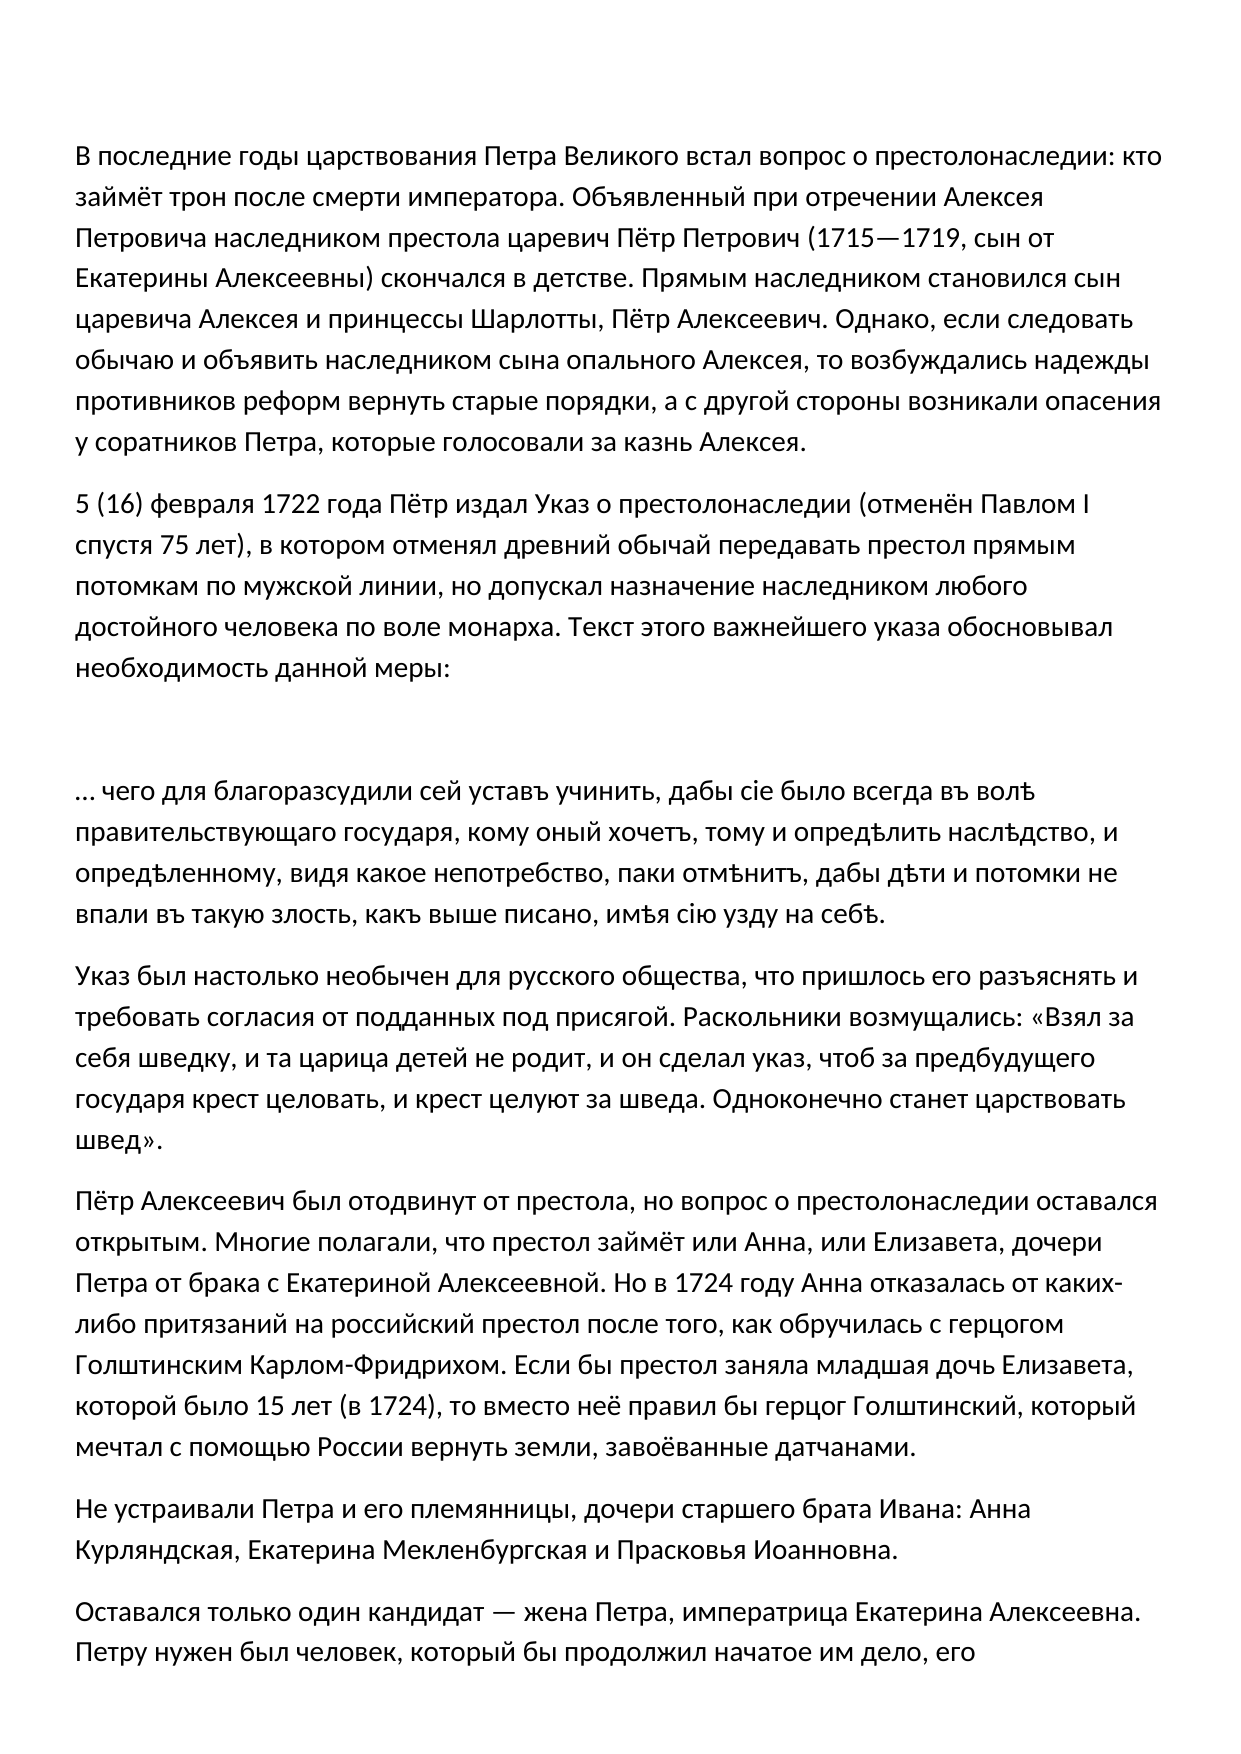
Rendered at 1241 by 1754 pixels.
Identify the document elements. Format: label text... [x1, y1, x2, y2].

text 5 (16) февраля 1722 года Пётр издал Указ о престолонаследии (отменён Павлом I спустя 75 лет), в котором отменял древний обычай передавать престол прямым потомкам по мужской линии, но допускал назначение наследником любого достойного человека по воле монарха. Текст этого важнейшего указа обосновывал необходимость данной меры: [75, 485, 1165, 684]
text Не устраивали Петра и его племянницы, дочери старшего брата Ивана: Анна Курляндская, Екатерина Мекленбургская и Прасковья Иоанновна. [75, 1490, 1165, 1566]
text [75, 1593, 1165, 1669]
text Пётр Алексеевич был отодвинут от престола, но вопрос о престолонаследии оставался открытым. Многие полагали, что престол займёт или Анна, или Елизавета, дочери Петра от брака с Екатериной Алексеевной. Но в 1724 году Анна отказалась от каких-либо притязаний на российский престол после того, как обручилась с герцогом Голштинским Карлом-Фридрихом. Если бы престол заняла младшая дочь Елизавета, которой было 15 лет (в 1724), то вместо неё правил бы герцог Голштинский, который мечтал с помощью России вернуть земли, завоёванные датчанами. [75, 1182, 1165, 1464]
text В последние годы царствования Петра Великого встал вопрос о престолонаследии: кто займёт трон после смерти императора. Объявленный при отречении Алексея Петровича наследником престола царевич Пётр Петрович (1715—1719, сын от Екатерины Алексеевны) скончался в детстве. Прямым наследником становился сын царевича Алексея и принцессы Шарлотты, Пётр Алексеевич. Однако, если следовать обычаю и объявить наследником сына опального Алексея, то возбуждались надежды противников реформ вернуть старые порядки, а с другой стороны возникали опасения у соратников Петра, которые голосовали за казнь Алексея. [75, 137, 1165, 459]
text Указ был настолько необычен для русского общества, что пришлось его разъяснять и требовать согласия от подданных под присягой. Раскольники возмущались: «Взял за себя шведку, и та царица детей не родит, и он сделал указ, чтоб за предбудущего государя крест целовать, и крест целуют за шведа. Одноконечно станет царствовать швед». [75, 957, 1165, 1156]
text … чего для благоразсудили сей уставъ учинить, дабы сіе было всегда въ волѣ правительствующаго государя, кому оный хочетъ, тому и опредѣлить наслѣдство, и опредѣленному, видя какое непотребство, паки отмѣнитъ, дабы дѣти и потомки не впали въ такую злость, какъ выше писано, имѣя сію узду на себѣ. [75, 772, 1165, 931]
